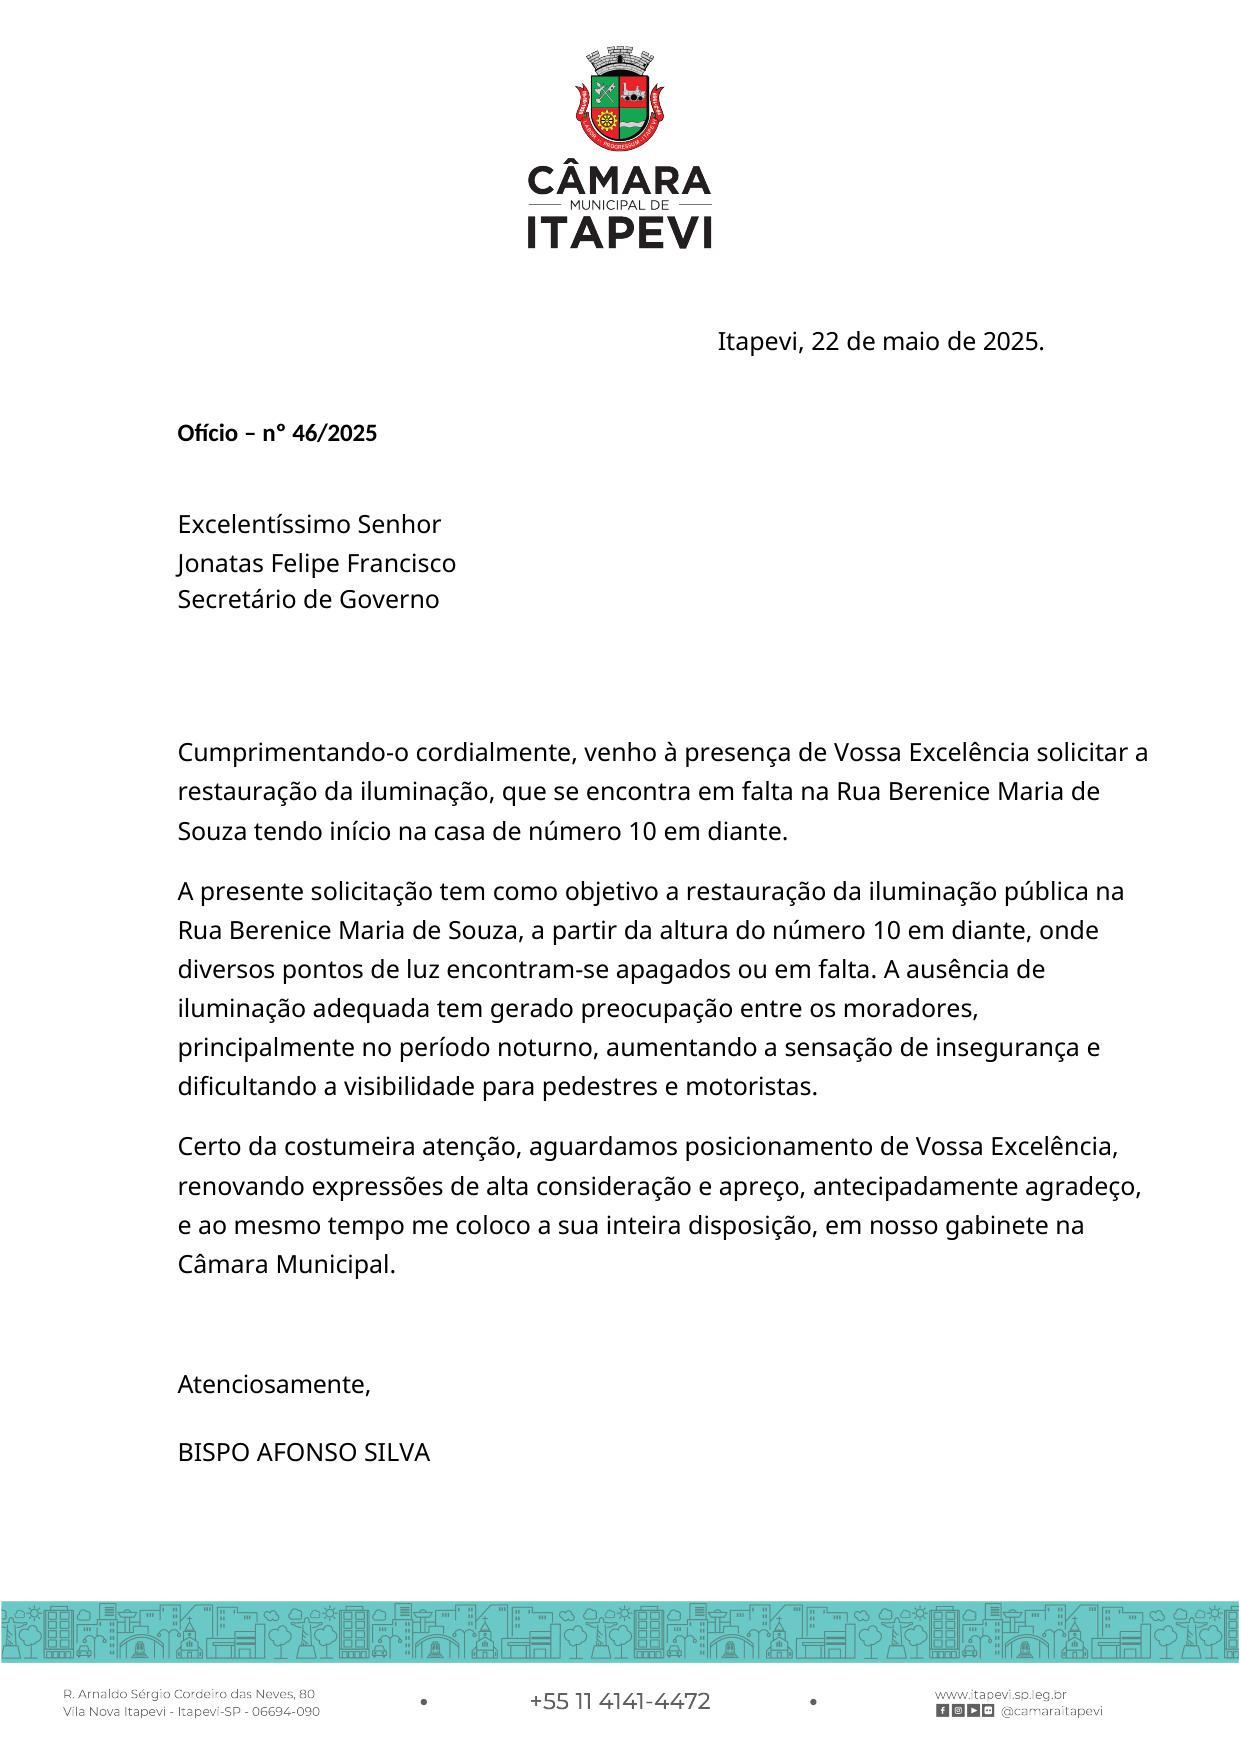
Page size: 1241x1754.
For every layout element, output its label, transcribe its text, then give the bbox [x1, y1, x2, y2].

text Certo da costumeira atenção, aguardamos posicionamento de Vossa Excelência, renovando expressões de alta consideração e apreço, antecipadamente agradeço, e ao mesmo tempo me coloco a sua inteira disposição, em nosso gabinete na Câmara Municipal. [177, 1129, 1152, 1281]
text BISPO AFONSO SILVA [177, 1435, 1152, 1469]
text A presente solicitação tem como objetivo a restauração da iluminação pública na Rua Berenice Maria de Souza, a partir da altura do número 10 em diante, onde diversos pontos de luz encontram-se apagados ou em falta. A ausência de iluminação adequada tem gerado preocupação entre os moradores, principalmente no período noturno, aumentando a sensação de insegurança e dificultando a visibilidade para pedestres e motoristas. [177, 873, 1152, 1103]
picture [1, 46, 1239, 1719]
text Secretário de Governo [177, 585, 1152, 615]
text Excelentíssimo Senhor [177, 507, 550, 541]
text Itapevi, 22 de maio de 2025. [718, 323, 1152, 357]
text Ofício – nº 46/2025 [177, 417, 1152, 447]
text Atenciosamente, [177, 1367, 1152, 1401]
text Cumprimentando-o cordialmente, venho à presença de Vossa Excelência solicitar a restauração da iluminação, que se encontra em falta na Rua Berenice Maria de Souza tendo início na casa de número 10 em diante. [177, 735, 1152, 847]
text Jonatas Felipe Francisco [177, 546, 550, 580]
